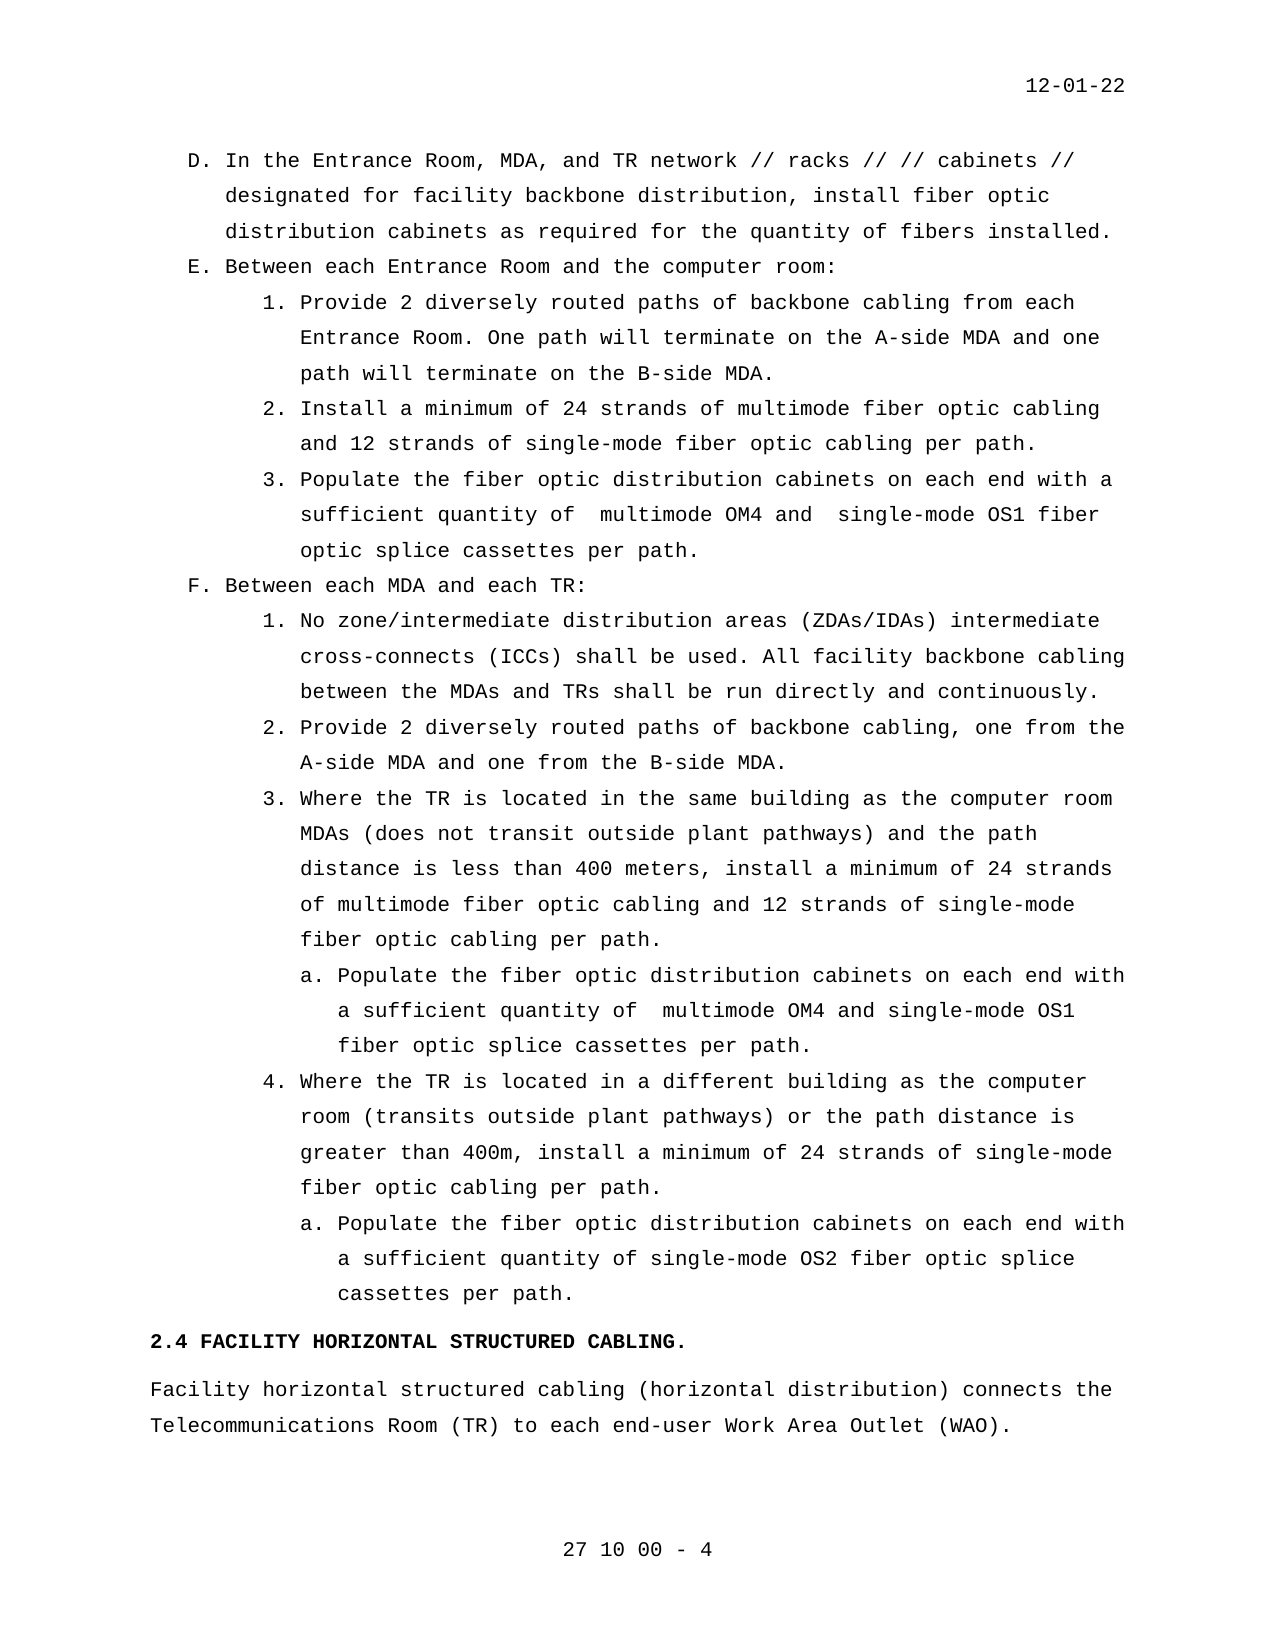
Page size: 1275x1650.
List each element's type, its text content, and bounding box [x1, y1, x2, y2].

list Populate the fiber optic distribution cabinets on each end with a sufficient quantity of multimode OM4 and single-mode OS1 fiber optic splice cassettes per path. [262, 469, 1125, 563]
list Between each MDA and each TR: [187, 575, 1125, 599]
list No zone/intermediate distribution areas (ZDAs/IDAs) intermediate cross-connects (ICCs) shall be used. All facility backbone cabling between the MDAs and TRs shall be run directly and continuously. [262, 610, 1125, 705]
list Populate the fiber optic distribution cabinets on each end with a sufficient quantity of single-mode OS2 fiber optic splice cassettes per path. [300, 1212, 1125, 1307]
list Provide 2 diversely routed paths of backbone cabling, one from the A-side MDA and one from the B-side MDA. [262, 717, 1125, 776]
text 2.4 FACILITY HORIZONTAL STRUCTURED CABLING. [150, 1331, 1125, 1355]
list Where the TR is located in a different building as the computer room (transits outside plant pathways) or the path distance is greater than 400m, install a minimum of 24 strands of single-mode fiber optic cabling per path. [262, 1071, 1125, 1201]
list In the Entrance Room, MDA, and TR network // racks // // cabinets // designated for facility backbone distribution, install fiber optic distribution cabinets as required for the quantity of fibers installed. [187, 150, 1125, 244]
list Between each Entrance Room and the computer room: [187, 256, 1125, 280]
list Install a minimum of 24 strands of multimode fiber optic cabling and 12 strands of single-mode fiber optic cabling per path. [262, 398, 1125, 457]
list Populate the fiber optic distribution cabinets on each end with a sufficient quantity of multimode OM4 and single-mode OS1 fiber optic splice cassettes per path. [300, 964, 1125, 1059]
list Provide 2 diversely routed paths of backbone cabling from each Entrance Room. One path will terminate on the A-side MDA and one path will terminate on the B-side MDA. [262, 292, 1125, 386]
text Facility horizontal structured cabling (horizontal distribution) connects the Telecommunications Room (TR) to each end-user Work Area Outlet (WAO). [150, 1379, 1125, 1438]
list Where the TR is located in the same building as the computer room MDAs (does not transit outside plant pathways) and the path distance is less than 400 meters, install a minimum of 24 strands of multimode fiber optic cabling and 12 strands of single-mode fiber optic cabling per path. [262, 787, 1125, 953]
